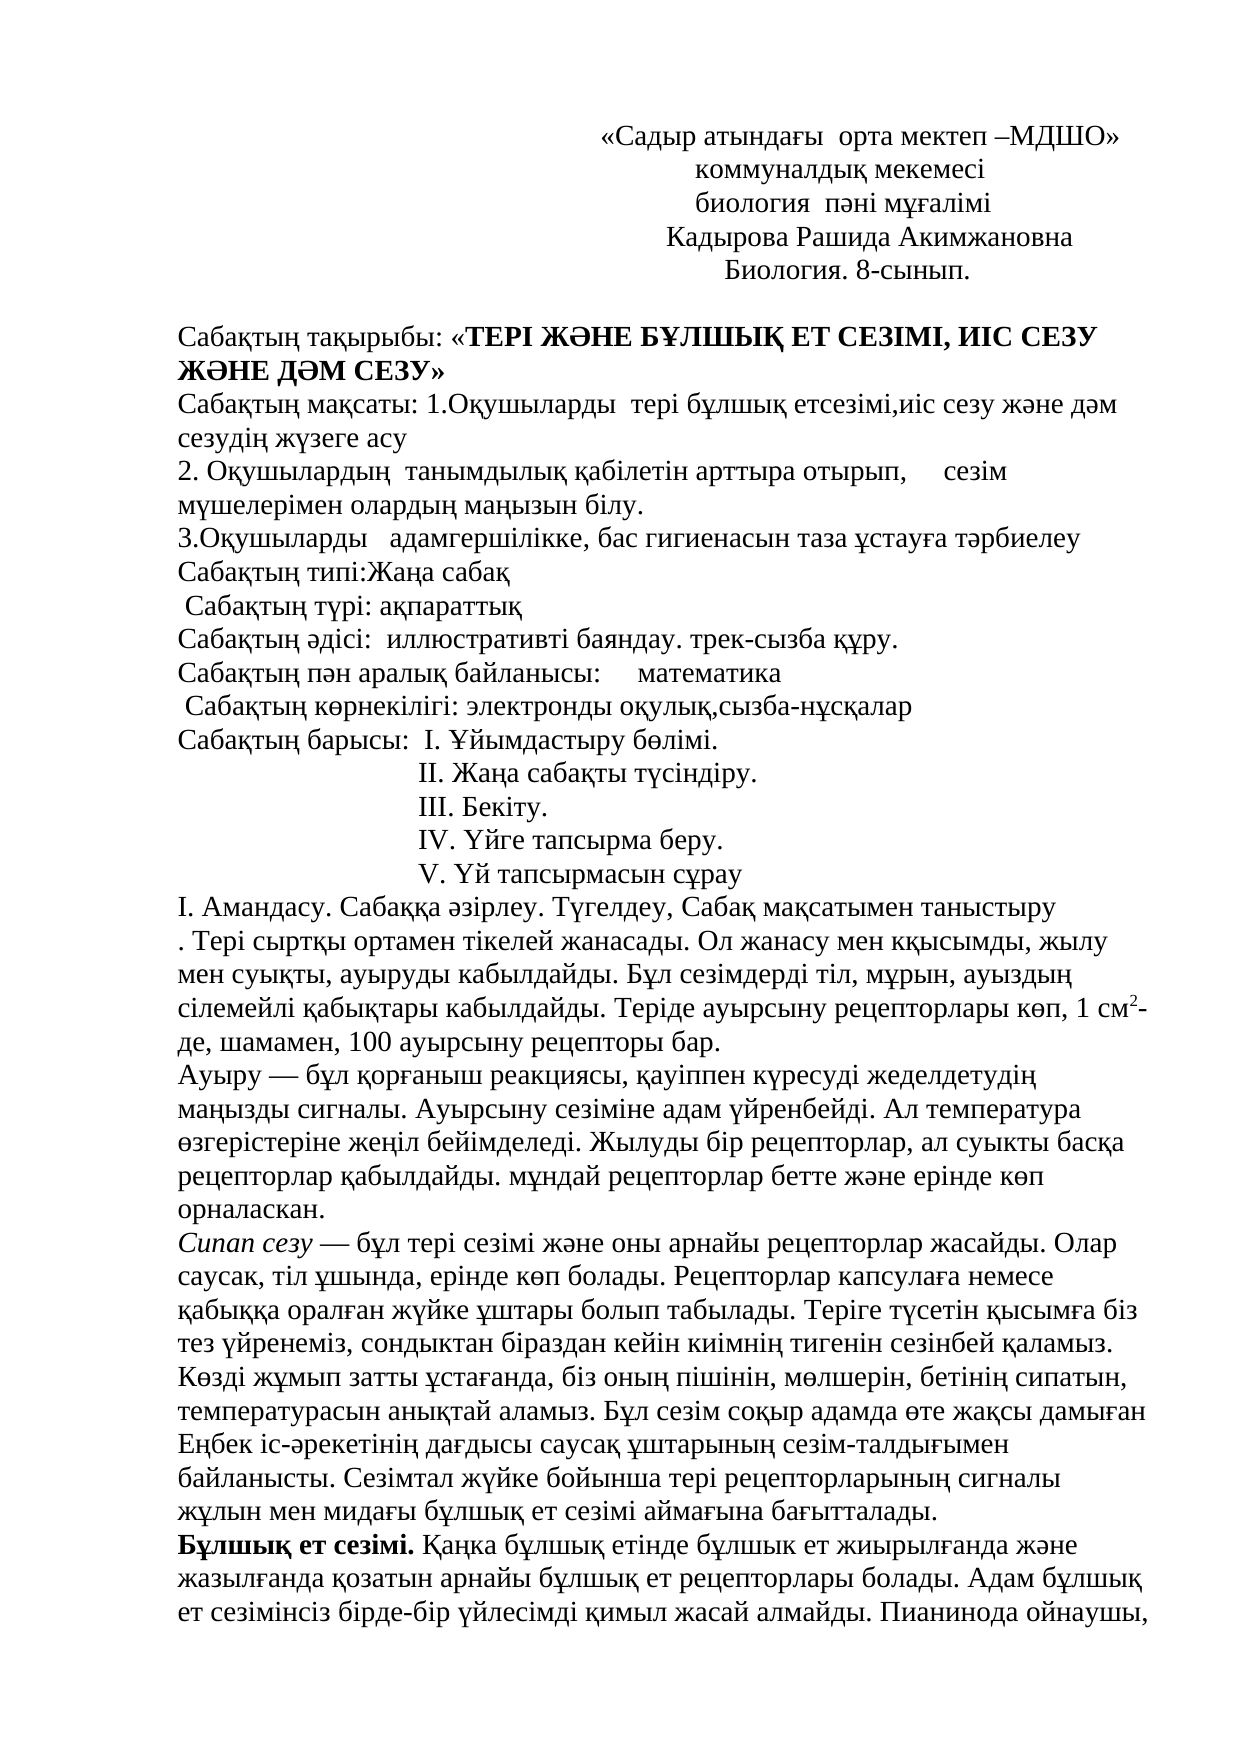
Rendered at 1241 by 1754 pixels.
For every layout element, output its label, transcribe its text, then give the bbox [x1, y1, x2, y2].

text Сабақтың түрі: ақпараттық [177, 588, 1152, 621]
text ІІІ. Бекіту. [177, 789, 1152, 822]
text 3.Оқушыларды адамгершілікке, бас гигиенасын таза ұстауға тәрбиелеу [177, 521, 1152, 554]
text Сипап сезу — бұл тері сезімі және оны арнайы рецепторлар жасайды. Олар саусак, тіл ұшында, ерінде көп болады. Рецепторлар капсулаға немесе қабыққа оралған жүйке ұштары болып табылады. Теріге түсетін қысымға біз тез үйренеміз, сондыктан біраздан кейін киімнің тигенін сезінбей қаламыз. Көзді жұмып затты ұстағанда, біз оның пішінін, мөлшерін, бетінің сипатын, температурасын анықтай аламыз. Бұл сезім соқыр адамда өте жақсы дамыған Еңбек іс-әрекетінің дағдысы саусақ ұштарының сезім-талдығымен байланысты. Сезімтал жүйке бойынша тері рецепторларының сигналы жұлын мен мидағы бұлшық ет сезімі аймағына бағытталады. [177, 1225, 1152, 1527]
text «Садыр атындағы орта мектеп –МДШО» [177, 118, 1152, 152]
text V. Үй тапсырмасын сұрау [177, 856, 1152, 889]
text Ауыру — бұл қорғаныш реакциясы, қауіппен күресуді жеделдетудің маңызды сигналы. Ауырсыну сезіміне адам үйренбейді. Ал температура өзгерістеріне жеңіл бейімделеді. Жылуды бір рецепторлар, ал суыкты басқа рецепторлар қабылдайды. мұндай рецепторлар бетте және ерінде көп орналаскан. [177, 1057, 1152, 1225]
text Кадырова Рашида Акимжановна [177, 219, 1152, 252]
text І. Амандасу. Сабаққа әзірлеу. Түгелдеу, Сабақ мақсатымен таныстыру [177, 889, 1152, 923]
text Сабақтың типі:Жаңа сабақ [177, 554, 1152, 588]
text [177, 1527, 1152, 1627]
text Сабақтың көрнекілігі: электронды оқулық,сызба-нұсқалар [177, 688, 1152, 722]
text 2. Оқушылардың танымдылық қабілетін арттыра отырып, сезім мүшелерімен олардың маңызын білу. [177, 453, 1152, 521]
text биология пәні мұғалімі [177, 185, 1152, 219]
text Сабақтың пән аралық байланысы: математика [177, 655, 1152, 688]
text Сабақтың мақсаты: 1.Оқушыларды тері бұлшық етсезімі,иіс сезу және дәм сезудің жүзеге асу [177, 386, 1152, 453]
text ІІ. Жаңа сабақты түсіндіру. [177, 755, 1152, 789]
text ІV. Үйге тапсырма беру. [177, 822, 1152, 856]
text коммуналдық мекемесі [177, 152, 1152, 185]
text . Тері сыртқы ортамен тікелей жанасады. Ол жанасу мен кқысымды, жылу мен суықты, ауыруды кабылдайды. Бұл сезімдерді тіл, мұрын, ауыздың сілемейлі қабықтары кабылдайды. Теріде ауырсыну рецепторлары көп, 1 см2-де, шамамен, 100 ауырсыну рецепторы бар. [177, 923, 1152, 1057]
text Сабақтың әдісі: иллюстративті баяндау. трек-сызба құру. [177, 621, 1152, 655]
text Сабақтың барысы: І. Ұйымдастыру бөлімі. [177, 722, 1152, 755]
text Биология. 8-сынып. [177, 252, 1152, 286]
text Сабақтың тақырыбы: «ТЕРІ ЖӘНЕ БҰЛШЫҚ ЕТ СЕЗІМІ, ИІС СЕЗУ ЖӘНЕ ДӘМ СЕЗУ» [177, 319, 1152, 386]
